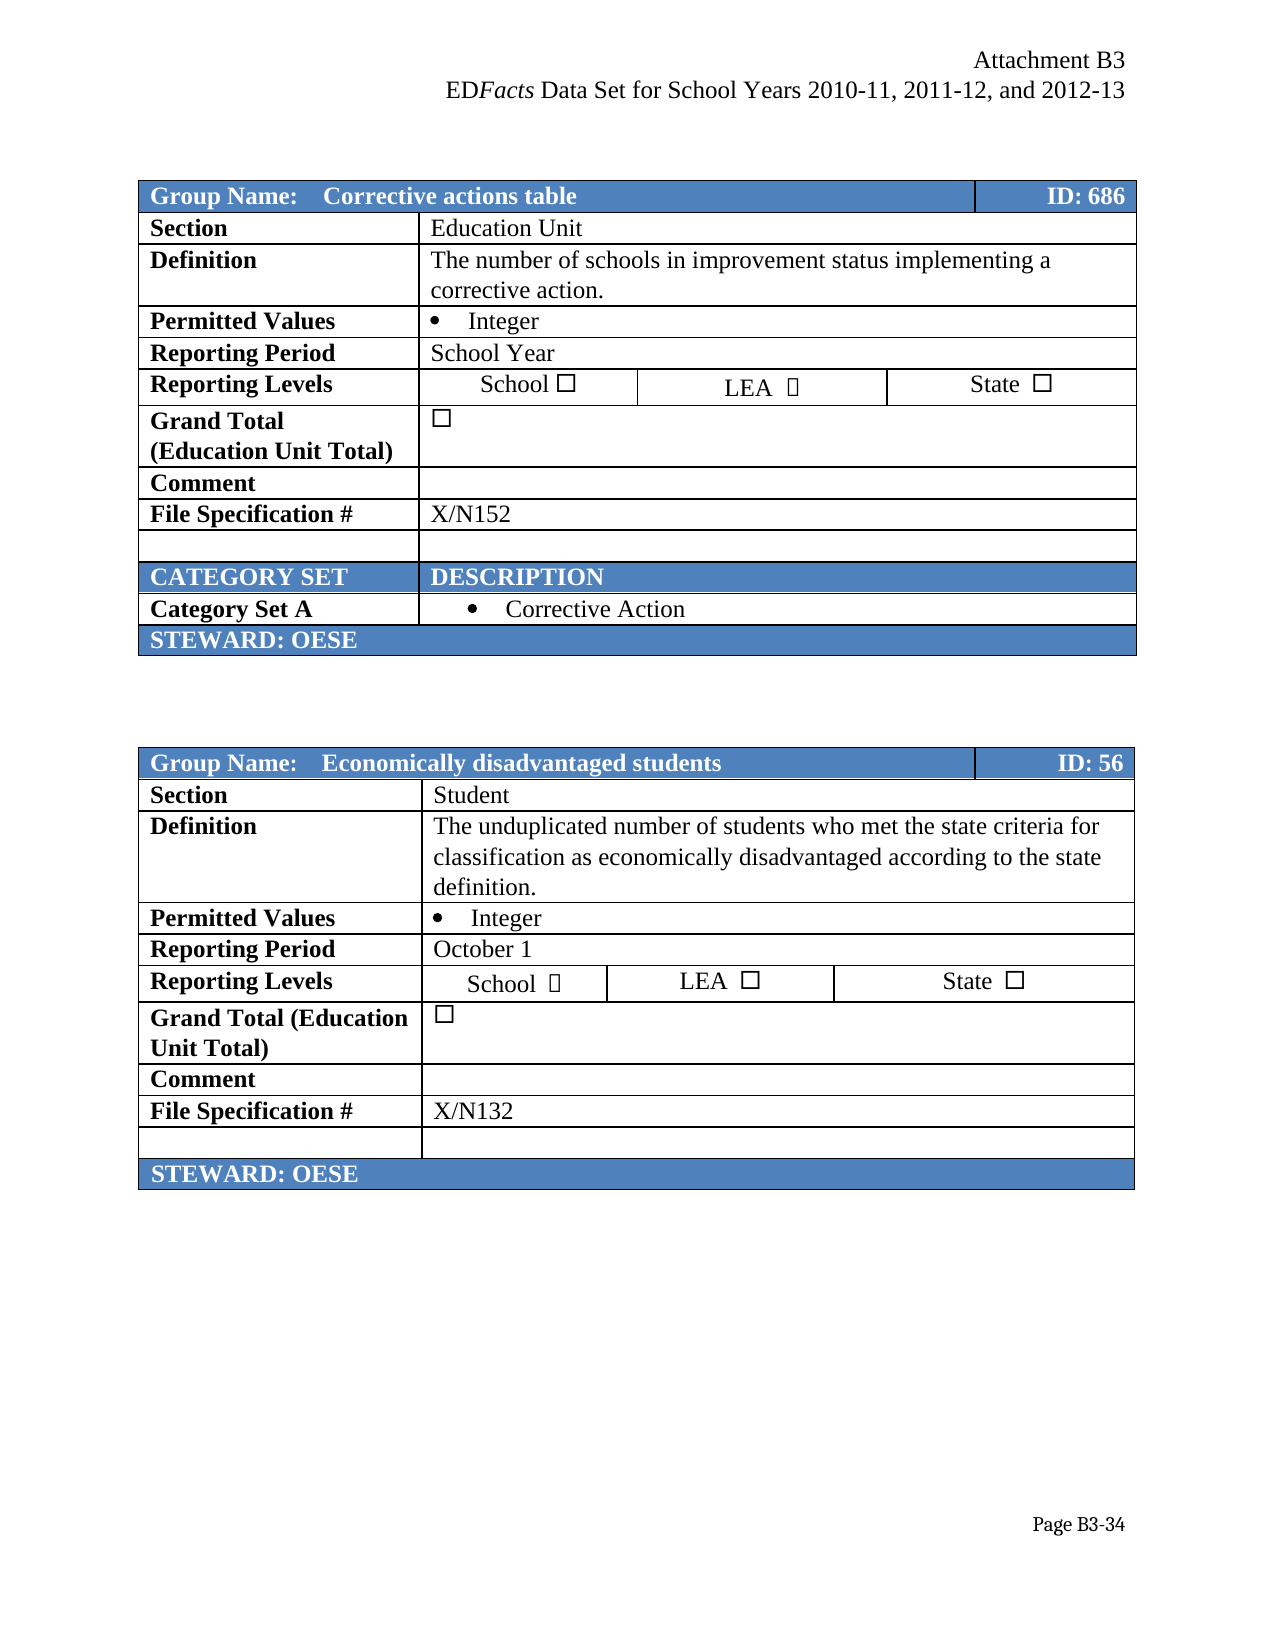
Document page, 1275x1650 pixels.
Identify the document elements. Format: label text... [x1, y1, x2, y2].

table_cell [139, 531, 418, 561]
table_cell STEWARD: OESE [139, 626, 1136, 655]
table_cell Reporting Levels [139, 966, 421, 1001]
table_cell [139, 1128, 421, 1158]
table_cell X/N132 [423, 1096, 1134, 1126]
table_cell October 1 [423, 935, 1134, 964]
table_cell Grand Total (Education Unit Total) [139, 1003, 421, 1063]
table_cell The number of schools in improvement status implementing a corrective action. [420, 245, 1136, 305]
table_cell Definition [139, 245, 418, 305]
table_cell School [420, 370, 637, 404]
table_cell Reporting Period [139, 338, 418, 368]
table_header Group Name: Corrective actions table [139, 181, 974, 212]
table_cell Comment [139, 1065, 421, 1094]
table_cell [423, 1065, 1134, 1094]
table_cell State [888, 370, 1136, 404]
table_cell X/N152 [420, 500, 1136, 529]
table_cell Permitted Values [139, 307, 418, 336]
table_cell Integer [423, 903, 1134, 933]
table_cell Definition [139, 812, 421, 902]
table_cell Corrective Action [420, 594, 1136, 624]
table_header Group Name: Economically disadvantaged students [139, 748, 974, 778]
table_cell The unduplicated number of students who met the state criteria for classification as economically disadvantaged according to the state definition. [423, 812, 1134, 902]
table_cell Reporting Levels [139, 370, 418, 404]
table_cell LEA  [638, 370, 886, 404]
table_cell [423, 1128, 1134, 1158]
table_header ID: 686 [976, 181, 1136, 212]
table_cell Education Unit [420, 213, 1136, 243]
table_cell Comment [139, 468, 418, 498]
table_cell DESCRIPTION [420, 563, 1136, 592]
table_cell School  [423, 966, 606, 1001]
table_cell Section [139, 213, 418, 243]
table_cell State [835, 966, 1134, 1001]
table_cell Permitted Values [139, 903, 421, 933]
table_cell LEA [608, 966, 833, 1001]
table_cell Section [139, 780, 421, 810]
table_header ID: 56 [976, 748, 1134, 778]
table_cell [423, 1003, 1134, 1063]
table_cell File Specification # [139, 1096, 421, 1126]
table_cell CATEGORY SET [139, 563, 418, 592]
table_cell Integer [420, 307, 1136, 336]
table_cell School Year [420, 338, 1136, 368]
table_cell Reporting Period [139, 935, 421, 964]
table_cell [420, 406, 1136, 466]
table_cell Student [423, 780, 1134, 810]
table_cell File Specification # [139, 500, 418, 529]
table_cell [420, 468, 1136, 498]
table_cell Category Set A [139, 594, 418, 624]
table_cell Grand Total (Education Unit Total) [139, 406, 418, 466]
table_cell [420, 531, 1136, 561]
table_cell STEWARD: OESE [139, 1159, 1134, 1189]
